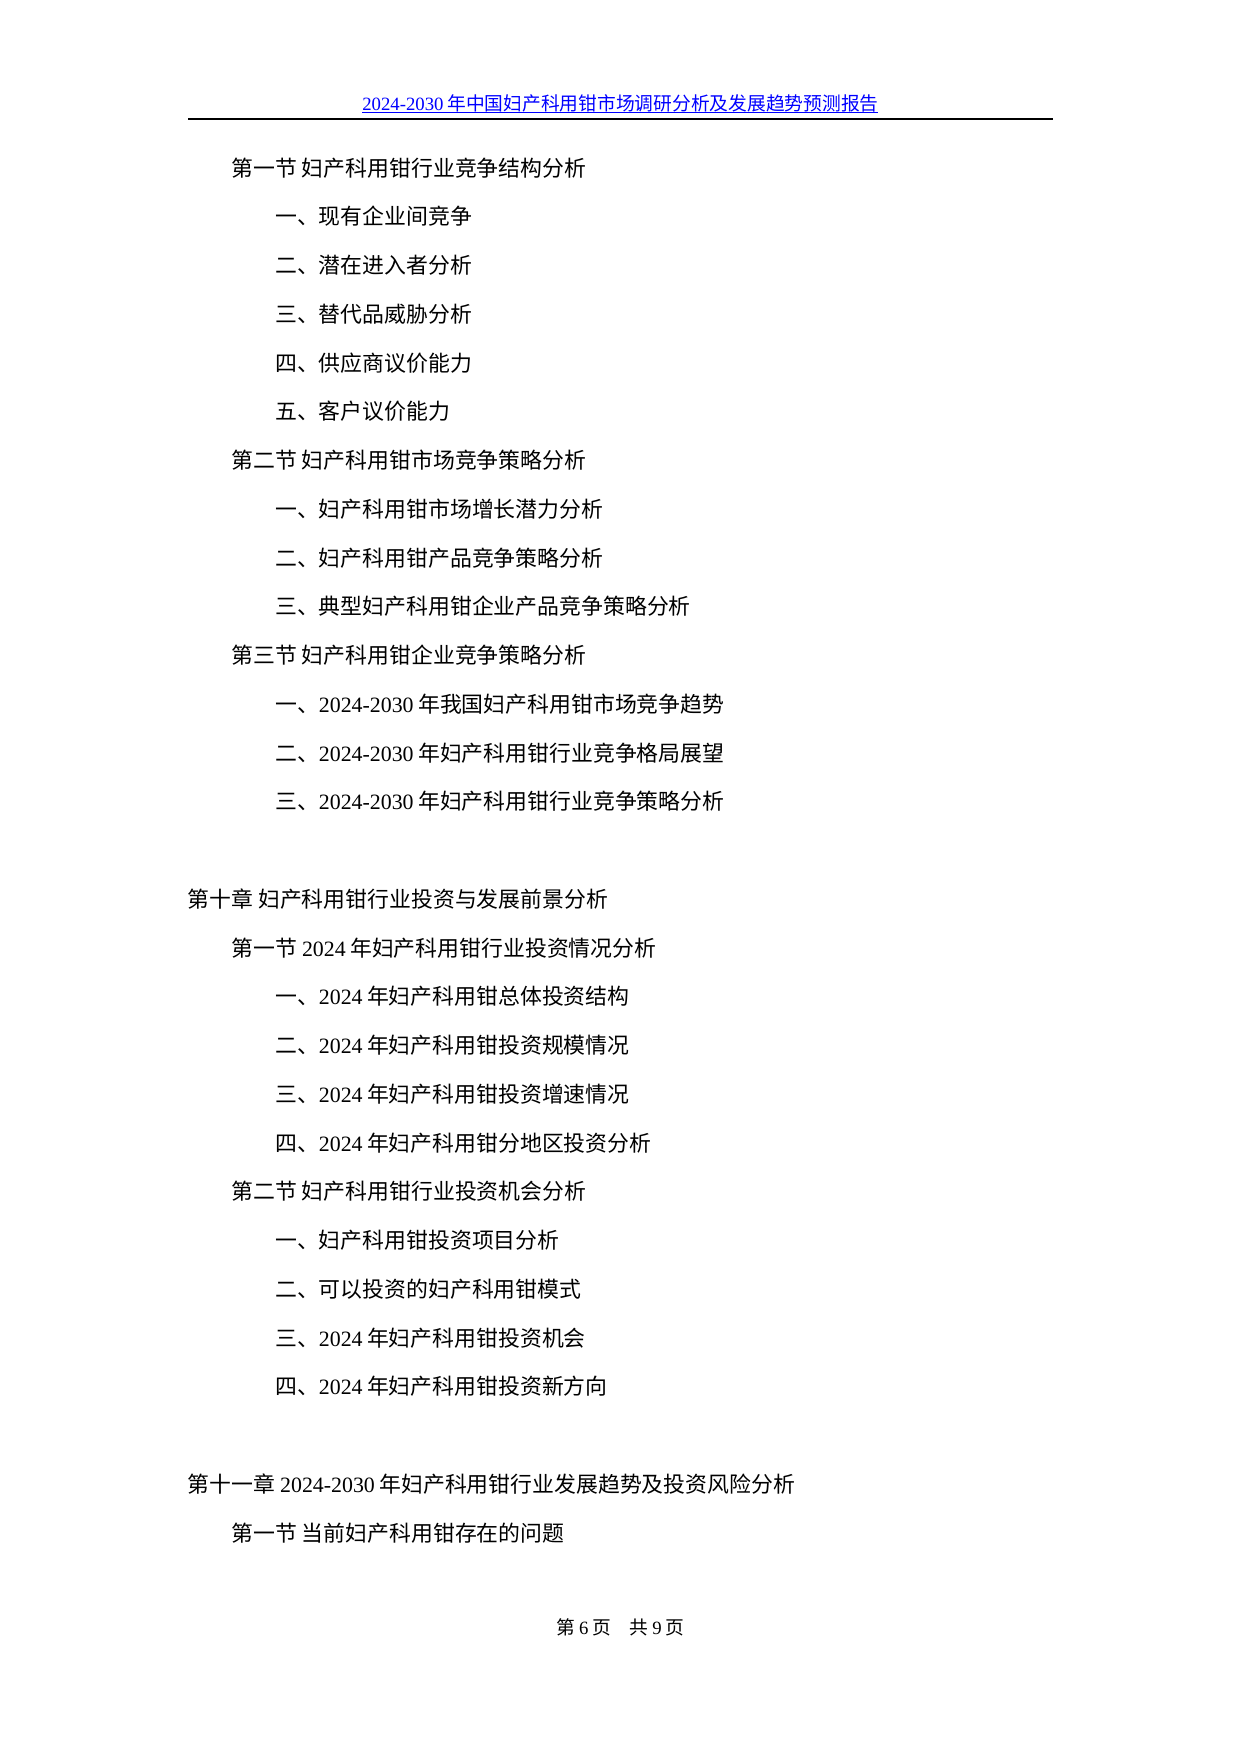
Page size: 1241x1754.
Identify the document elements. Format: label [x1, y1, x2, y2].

text [187, 150, 1053, 1548]
